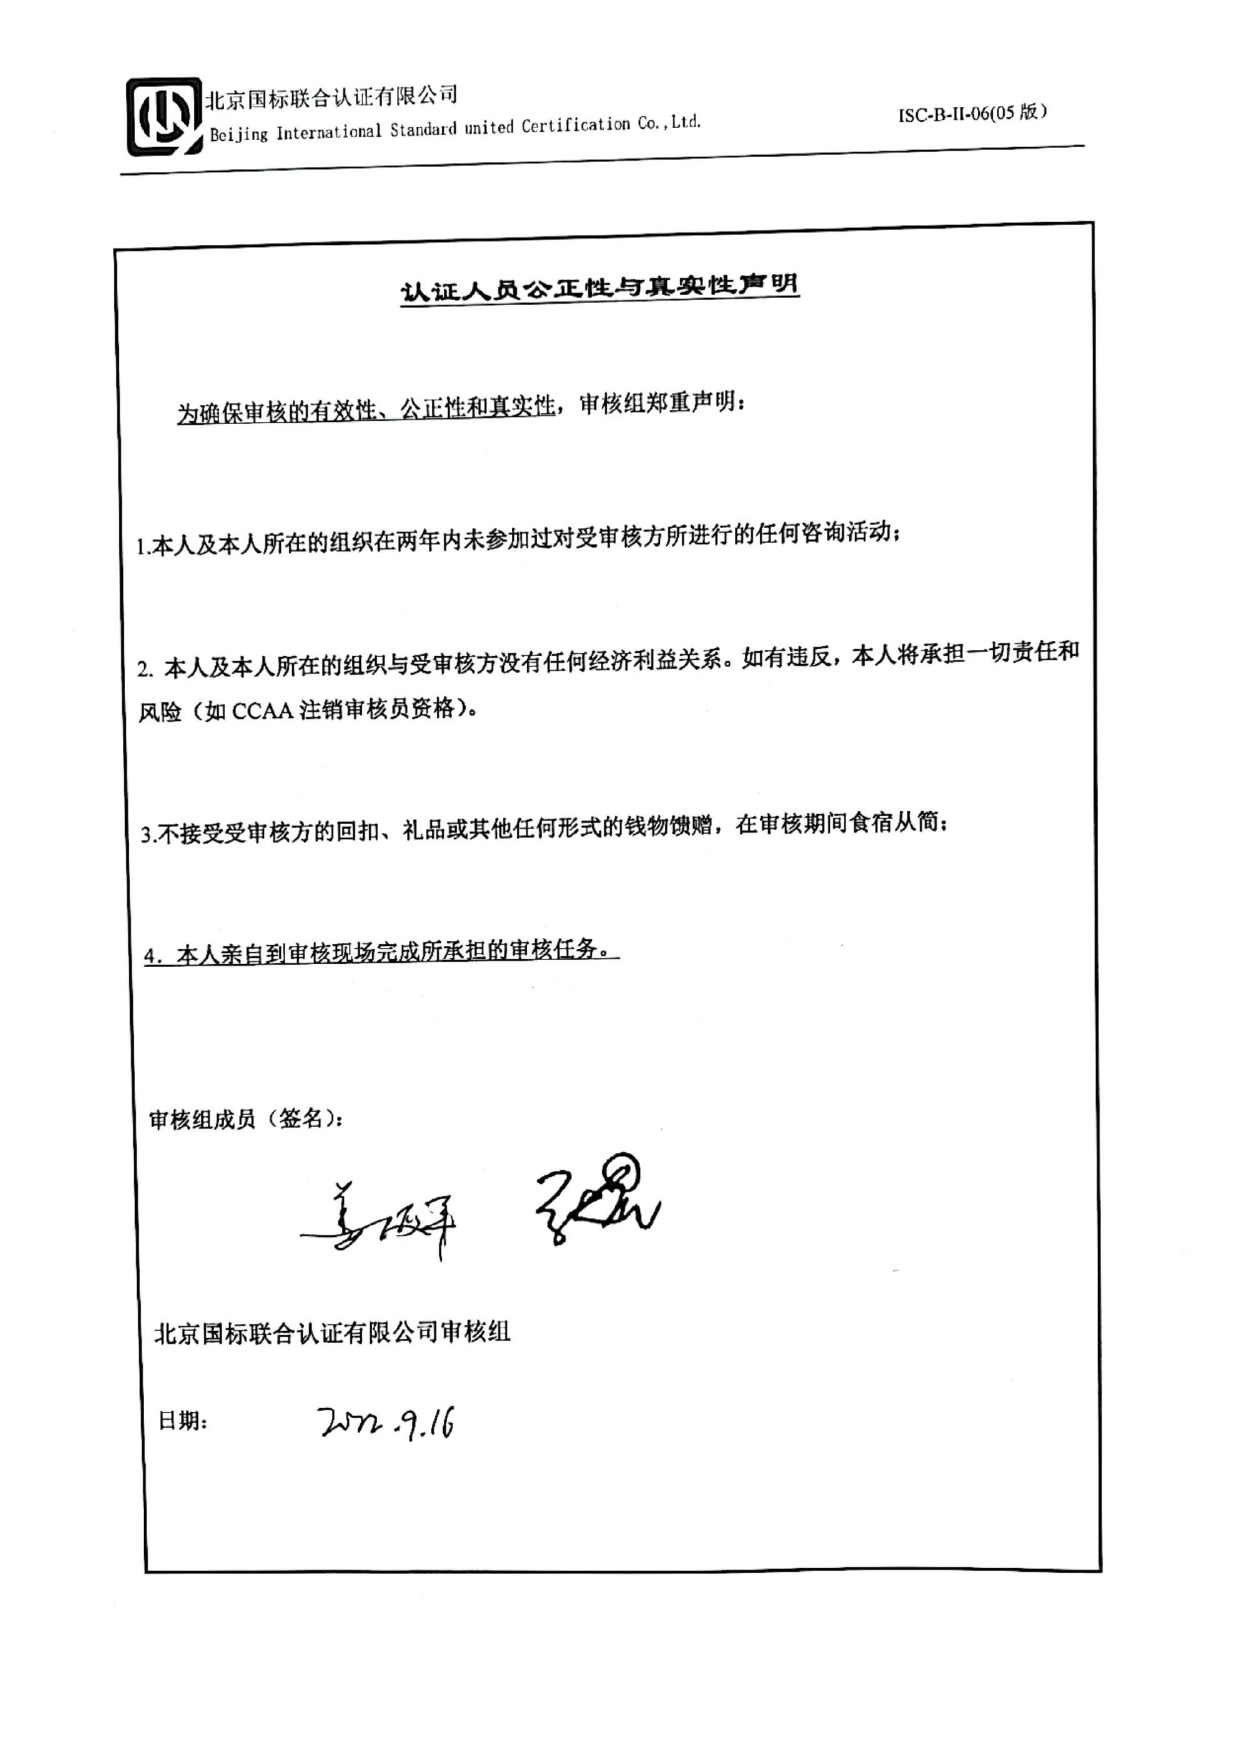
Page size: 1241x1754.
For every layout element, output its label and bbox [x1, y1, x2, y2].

picture [25, 28, 1207, 1607]
